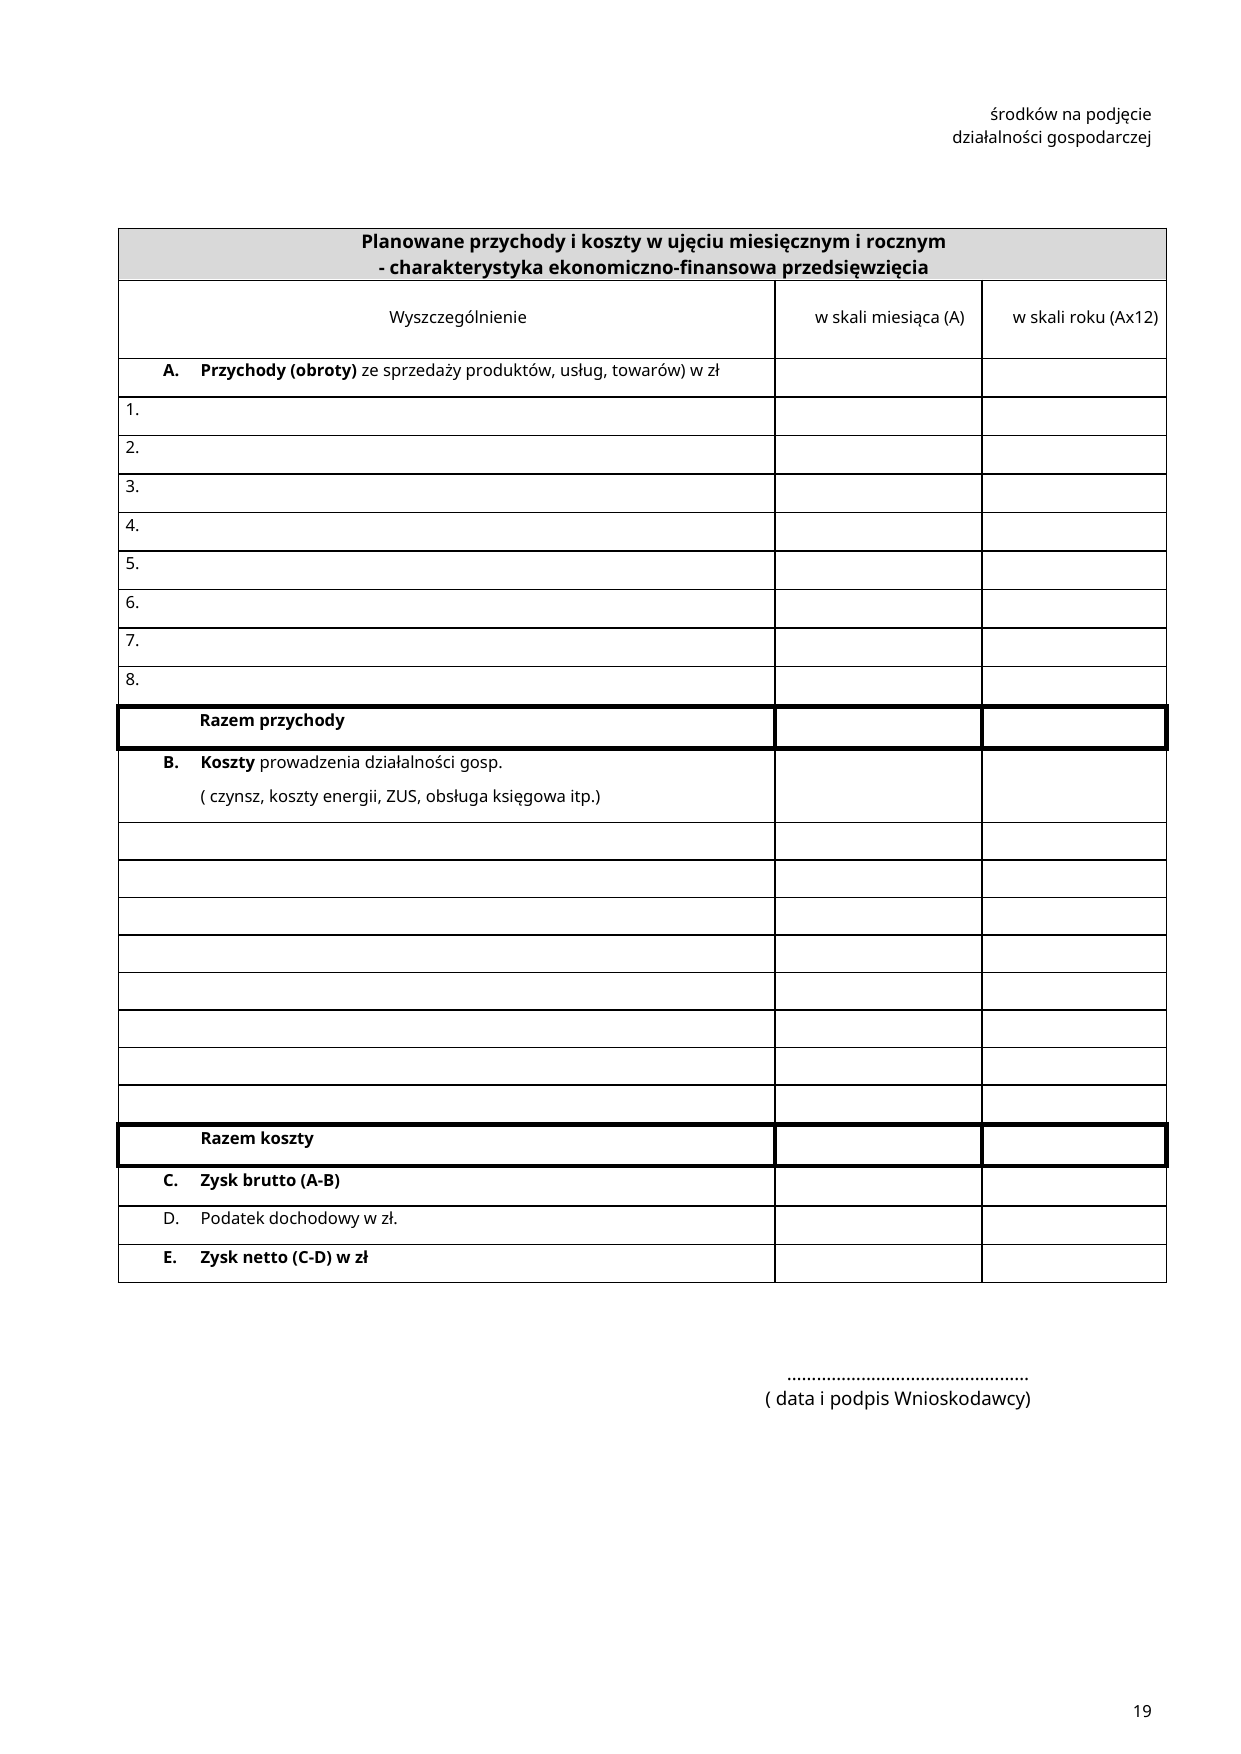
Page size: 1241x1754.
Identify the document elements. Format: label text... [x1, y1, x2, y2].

table_cell [776, 475, 981, 512]
table_cell w skali roku (Ax12) [983, 281, 1166, 357]
table_cell [983, 1168, 1166, 1205]
table_cell 1. [119, 398, 774, 434]
table_cell Razem koszty [120, 1127, 773, 1163]
table_cell 5. [119, 552, 774, 589]
table_cell [119, 973, 774, 1009]
table_cell [983, 1011, 1166, 1047]
table_cell [776, 667, 981, 704]
table_cell 3. [119, 475, 774, 512]
table_cell [776, 629, 981, 666]
table_cell [776, 1245, 981, 1282]
table_cell [776, 751, 981, 822]
table_cell [776, 1207, 981, 1244]
table_cell [983, 823, 1166, 859]
table_cell [776, 898, 981, 934]
table_cell [119, 1048, 774, 1084]
table_cell 4. [119, 513, 774, 550]
table_cell [776, 1048, 981, 1084]
table_cell w skali miesiąca (A) [776, 281, 981, 357]
table_header Planowane przychody i koszty w ujęciu miesięcznym i rocznym - charakterystyka ekonomiczno-finansowa przedsięwzięcia [119, 229, 1166, 279]
table_cell [119, 936, 774, 972]
table_cell [776, 590, 981, 627]
table_cell [119, 861, 774, 897]
table_cell Podatek dochodowy w zł. [119, 1207, 774, 1244]
table_cell [776, 936, 981, 972]
table_cell [776, 861, 981, 897]
table_cell [983, 552, 1166, 589]
table_cell [983, 436, 1166, 473]
table_cell [983, 1245, 1166, 1282]
table_cell [983, 751, 1166, 822]
table_cell [983, 475, 1166, 512]
table_cell [983, 398, 1166, 434]
table_cell [983, 513, 1166, 550]
table_cell [984, 1127, 1164, 1163]
table_cell [777, 709, 980, 746]
table_cell [983, 629, 1166, 666]
table_cell [777, 1127, 980, 1163]
text środków na podjęcie [118, 103, 1152, 125]
table_cell [983, 861, 1166, 897]
table_cell [983, 936, 1166, 972]
table_cell [983, 1048, 1166, 1084]
text ……………………….………………… [782, 1360, 1152, 1385]
table_cell [776, 552, 981, 589]
table_cell [984, 709, 1164, 746]
table_cell Wyszczególnienie [119, 281, 774, 357]
table_cell 8. [119, 667, 774, 704]
table_cell [983, 898, 1166, 934]
table_cell [983, 359, 1166, 396]
table_cell [119, 1011, 774, 1047]
table_cell [119, 1086, 774, 1122]
table_cell [776, 359, 981, 396]
table_cell [776, 823, 981, 859]
table_cell [776, 1086, 981, 1122]
table_cell Zysk brutto (A-B) [119, 1168, 774, 1205]
table_cell [776, 1011, 981, 1047]
table_cell 6. [119, 590, 774, 627]
table_cell [983, 1086, 1166, 1122]
table_cell [776, 513, 981, 550]
table_cell [983, 590, 1166, 627]
table_cell [776, 436, 981, 473]
text działalności gospodarczej [118, 125, 1152, 148]
table_cell [776, 1168, 981, 1205]
table_cell [776, 398, 981, 434]
table_cell [776, 973, 981, 1009]
text ( data i podpis Wnioskodawcy) [118, 1385, 1152, 1411]
table_cell [983, 667, 1166, 704]
table_cell [983, 1207, 1166, 1244]
table_cell Koszty prowadzenia działalności gosp. ( czynsz, koszty energii, ZUS, obsługa księgowa itp.) [119, 751, 774, 822]
table_cell Zysk netto (C-D) w zł [119, 1245, 774, 1282]
table_cell 2. [119, 436, 774, 473]
table_cell Przychody (obroty) ze sprzedaży produktów, usług, towarów) w zł [119, 359, 774, 396]
table_cell [119, 823, 774, 859]
table_cell [119, 898, 774, 934]
table_cell 7. [119, 629, 774, 666]
table_cell Razem przychody [120, 709, 773, 746]
table_cell [983, 973, 1166, 1009]
